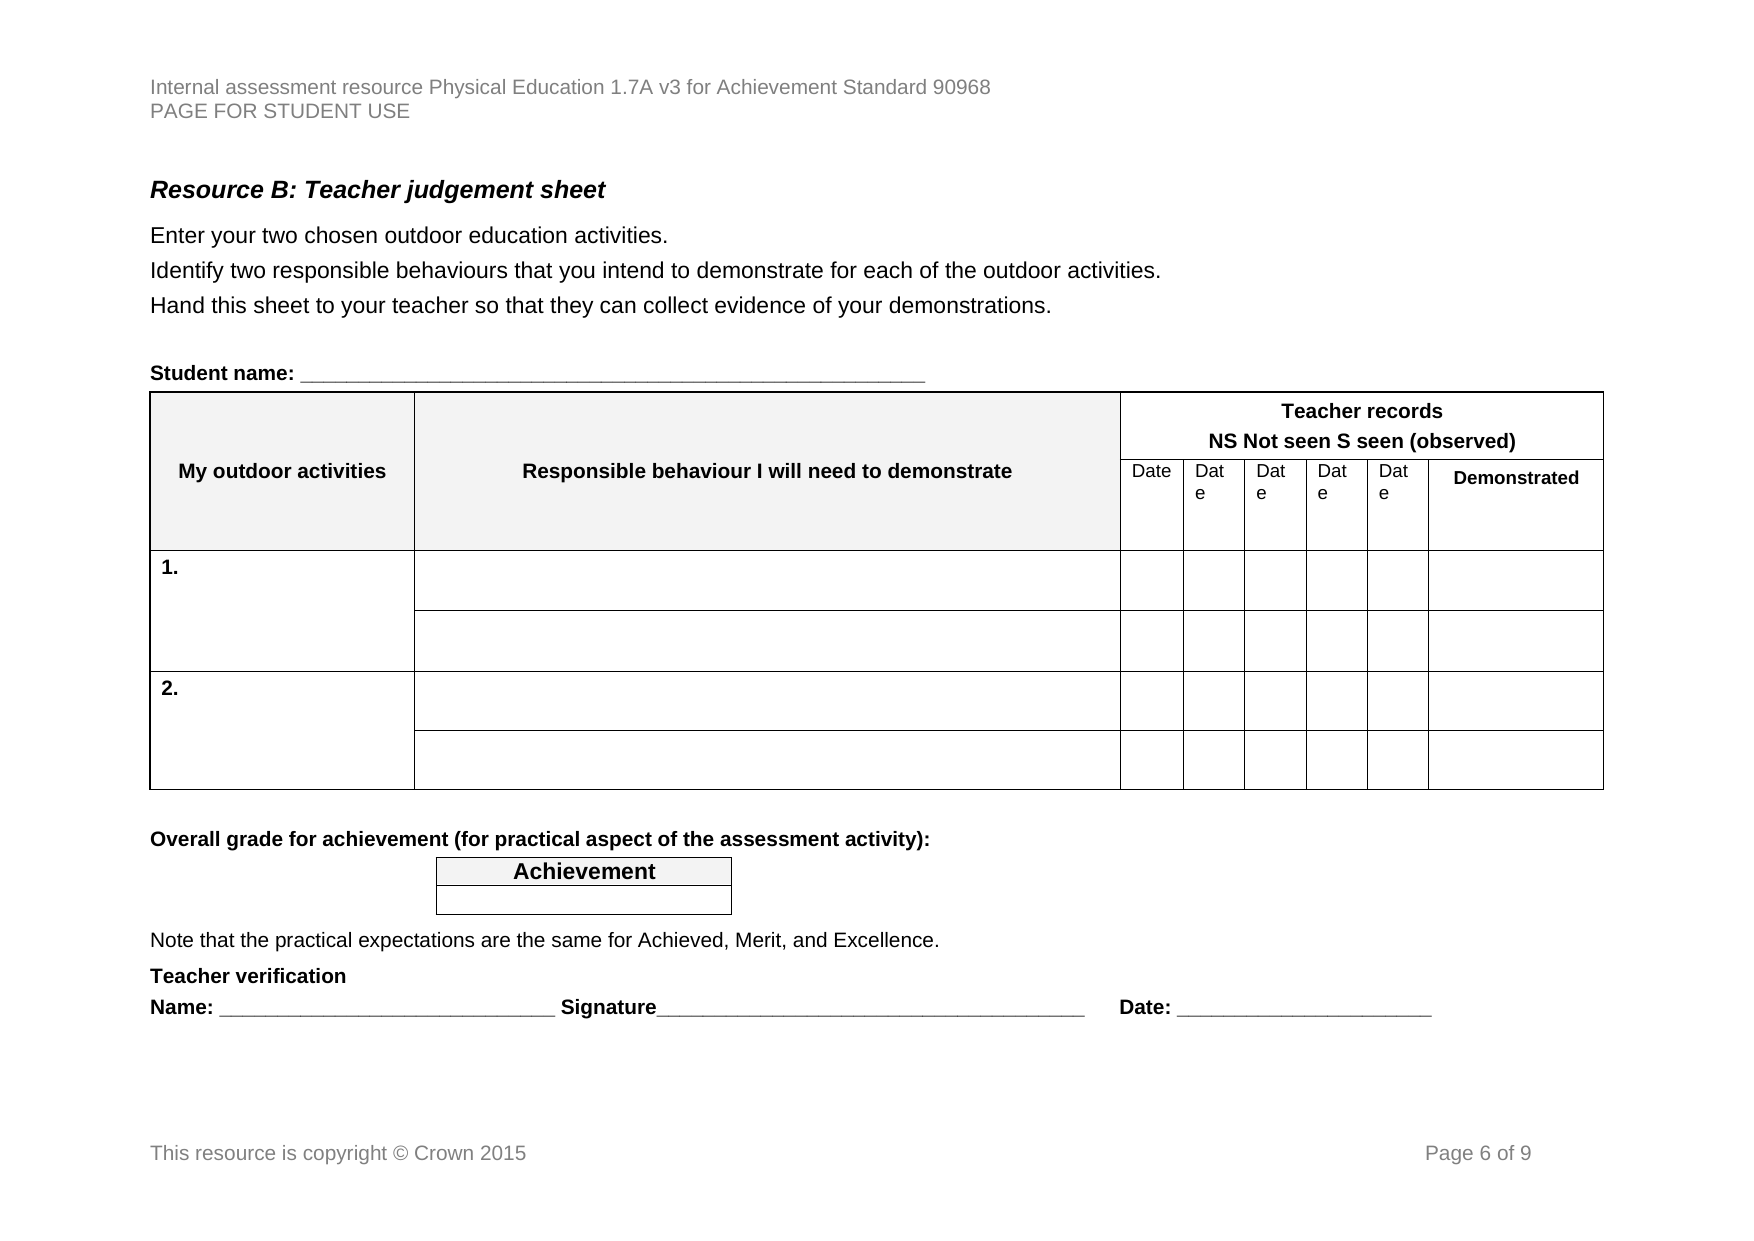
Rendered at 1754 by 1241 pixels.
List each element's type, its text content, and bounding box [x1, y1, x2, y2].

table_header My outdoor activities [151, 393, 414, 550]
table_cell [1429, 551, 1603, 610]
table_cell [1184, 672, 1244, 730]
table_cell [1429, 611, 1603, 671]
table_cell [1368, 731, 1428, 789]
table_cell Date [1245, 460, 1306, 550]
table_cell Date [1368, 460, 1428, 550]
list Identify two responsible behaviours that you intend to demonstrate for each of the outdoor activities. [150, 257, 1604, 283]
table_cell [1307, 731, 1367, 789]
table_cell 2. [151, 672, 414, 789]
table_cell [1368, 672, 1428, 730]
table_cell [415, 731, 1120, 789]
table_cell [1307, 551, 1367, 610]
text Note that the practical expectations are the same for Achieved, Merit, and Excellence. [150, 928, 1604, 952]
table_cell [1245, 731, 1306, 789]
table_cell [415, 551, 1120, 610]
table_cell [1368, 611, 1428, 671]
table_cell [1429, 672, 1603, 730]
text Name: _____________________________ Signature_____________________________________ Date: ______________________ [150, 994, 1604, 1018]
text Teacher verification [150, 964, 1604, 988]
table_cell [437, 886, 731, 914]
table_cell [1184, 731, 1244, 789]
list Hand this sheet to your teacher so that they can collect evidence of your demonstrations. [150, 292, 1604, 318]
table_header Responsible behaviour I will need to demonstrate [415, 393, 1120, 550]
table_cell [1184, 551, 1244, 610]
table_cell [415, 672, 1120, 730]
table_cell 1. [151, 551, 414, 671]
table_cell [1184, 611, 1244, 671]
text Student name: ______________________________________________________ [150, 361, 1604, 385]
table_cell [1121, 672, 1183, 730]
table_cell [1307, 611, 1367, 671]
table_cell Date [1307, 460, 1367, 550]
table_cell [1307, 672, 1367, 730]
table_cell Demonstrated [1429, 460, 1603, 550]
table_cell [415, 611, 1120, 671]
list Enter your two chosen outdoor education activities. [150, 222, 1604, 249]
table_cell Date [1121, 460, 1183, 550]
table_cell Date [1184, 460, 1244, 550]
table_cell [1121, 551, 1183, 610]
table_cell [1429, 731, 1603, 789]
subtitle Resource B: Teacher judgement sheet [150, 175, 1604, 204]
table_cell [1245, 551, 1306, 610]
table_cell [1368, 551, 1428, 610]
table_cell [1245, 672, 1306, 730]
table_cell [1245, 611, 1306, 671]
text Overall grade for achievement (for practical aspect of the assessment activity): [150, 827, 1604, 851]
table_cell [1121, 731, 1183, 789]
table_cell [1121, 611, 1183, 671]
table_header Achievement [437, 858, 731, 884]
table_header Teacher records NS Not seen S seen (observed) [1121, 393, 1603, 459]
